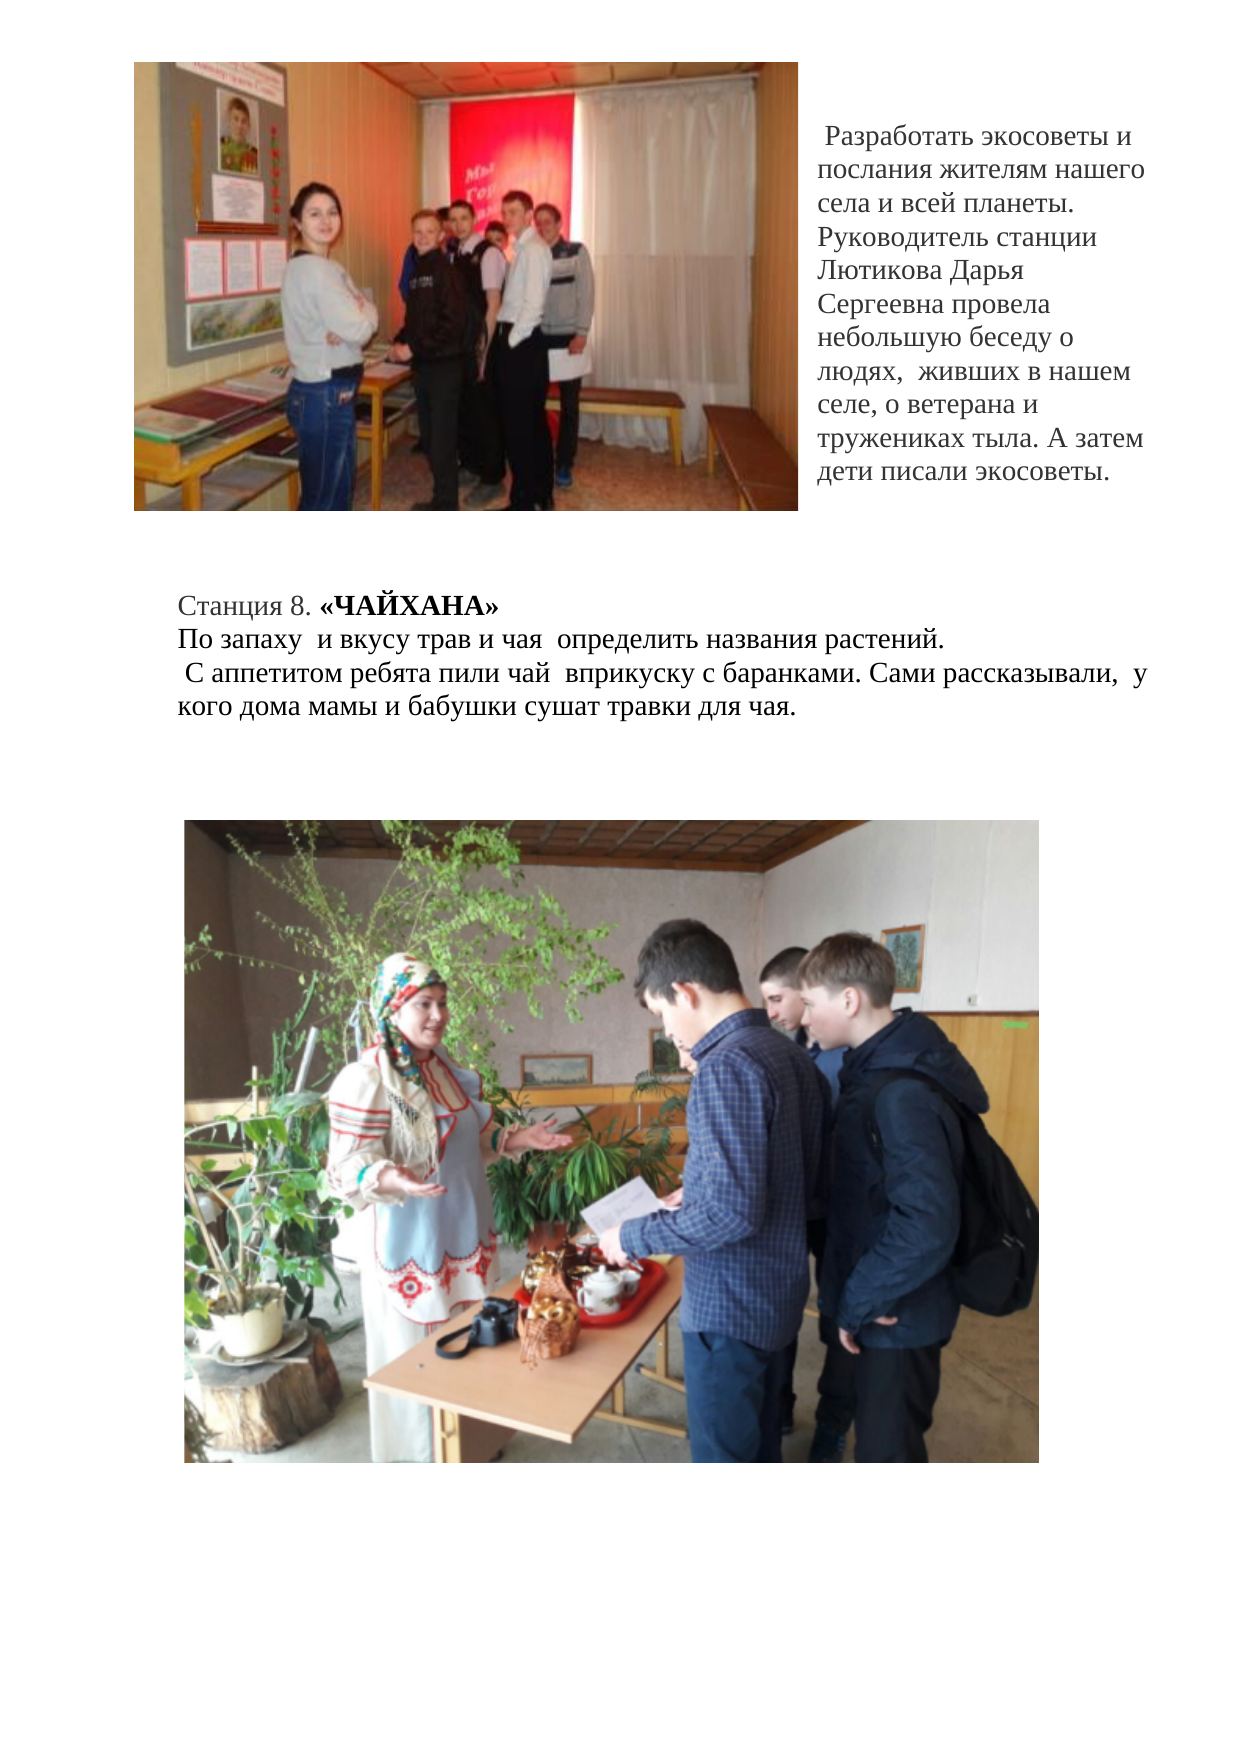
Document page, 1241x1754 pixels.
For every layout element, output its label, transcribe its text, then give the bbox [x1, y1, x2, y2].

picture [182, 820, 1038, 1462]
text Разработать экосоветы и послания жителям нашего села и всей планеты. Руководитель станции Лютикова Дарья Сергеевна провела небольшую беседу о людях, живших в нашем селе, о ветерана и тружениках тыла. А затем дети писали экосоветы. [799, 118, 1152, 487]
text Станция 8. «ЧАЙХАНА» [177, 588, 1152, 621]
text По запаху и вкусу трав и чая определить названия растений. [177, 621, 1152, 655]
picture [132, 62, 799, 510]
text С аппетитом ребята пили чай вприкуску с баранками. Сами рассказывали, у кого дома мамы и бабушки сушат травки для чая. [177, 655, 1152, 722]
